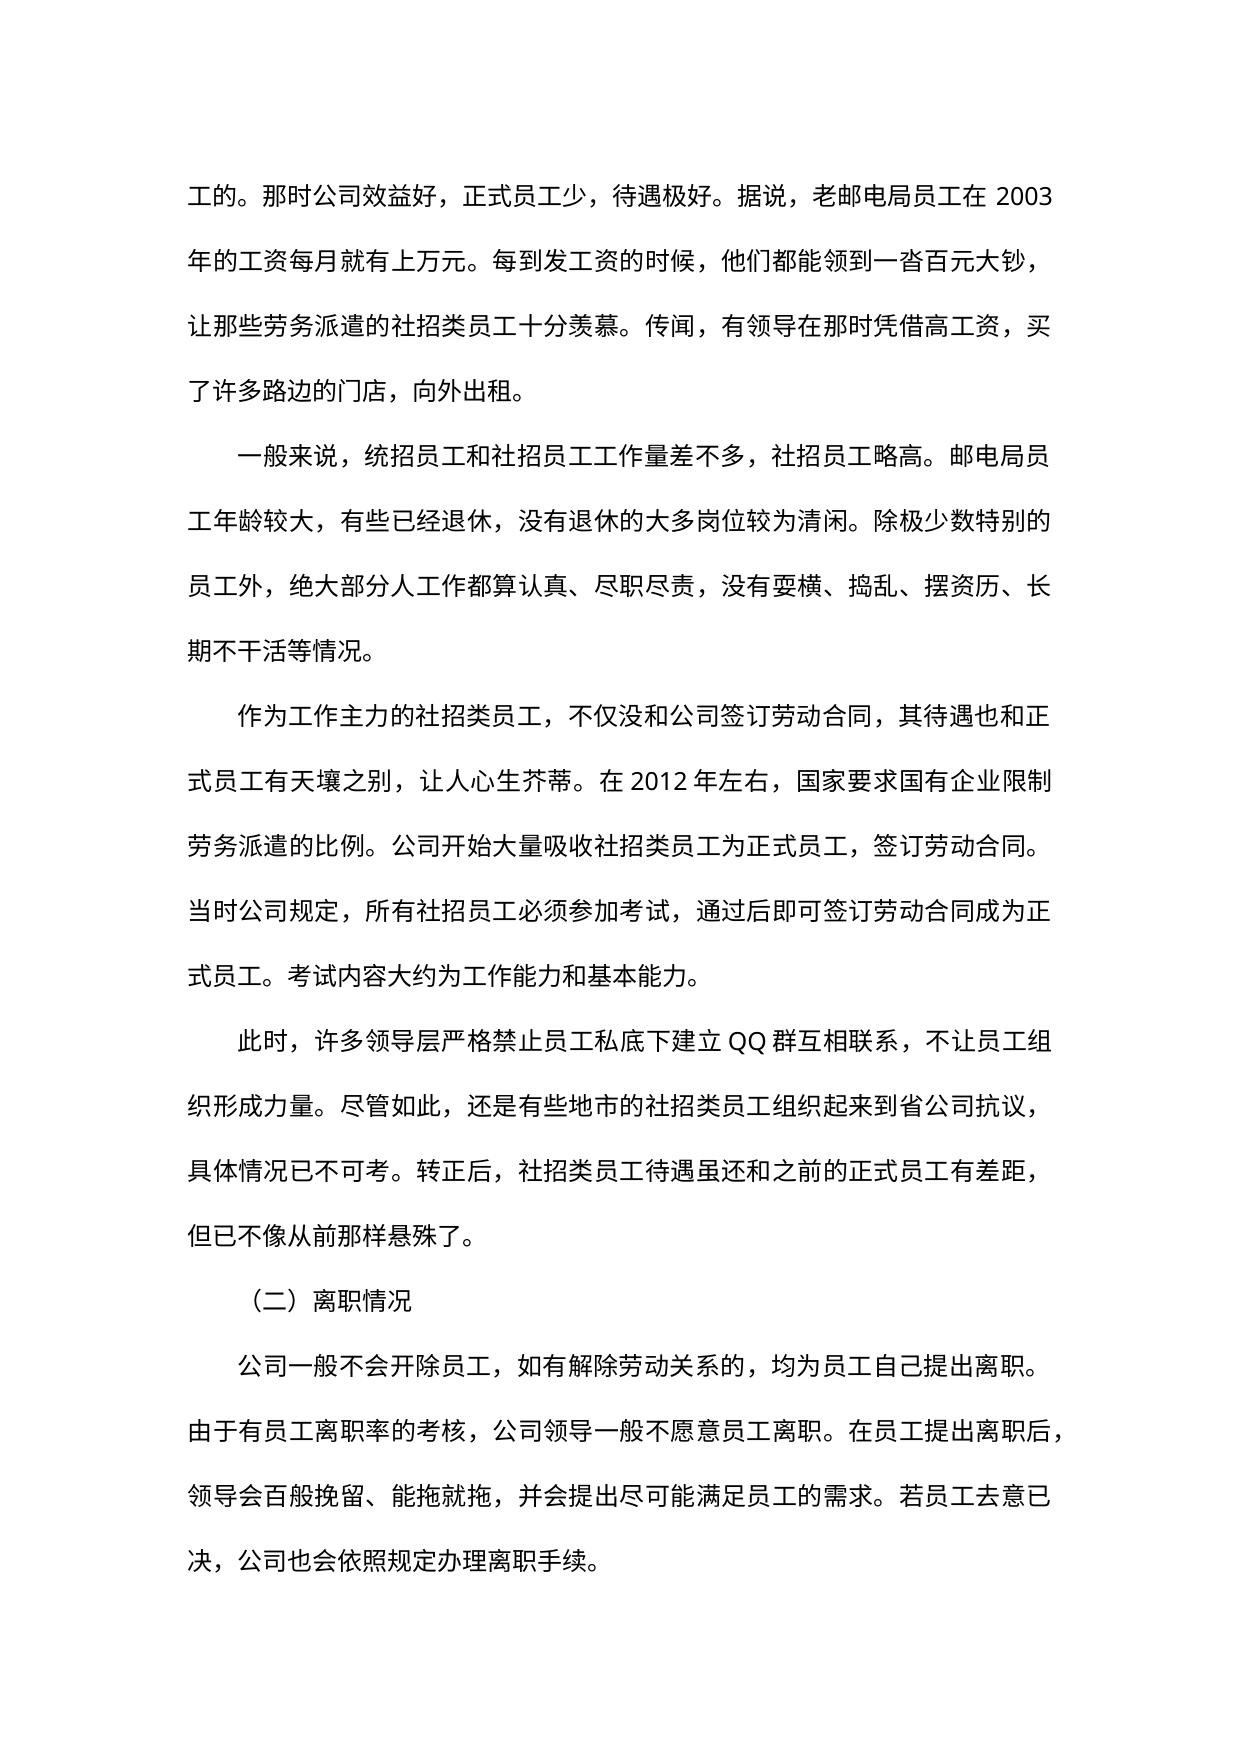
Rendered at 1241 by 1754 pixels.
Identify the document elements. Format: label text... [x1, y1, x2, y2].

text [187, 162, 1053, 422]
text 此时，许多领导层严格禁止员工私底下建立QQ群互相联系，不让员工组织形成力量。尽管如此，还是有些地市的社招类员工组织起来到省公司抗议，具体情况已不可考。转正后，社招类员工待遇虽还和之前的正式员工有差距，但已不像从前那样悬殊了。 [187, 1007, 1053, 1267]
text 一般来说，统招员工和社招员工工作量差不多，社招员工略高。邮电局员工年龄较大，有些已经退休，没有退休的大多岗位较为清闲。除极少数特别的员工外，绝大部分人工作都算认真、尽职尽责，没有耍横、捣乱、摆资历、长期不干活等情况。 [187, 422, 1053, 682]
text 公司一般不会开除员工，如有解除劳动关系的，均为员工自己提出离职。由于有员工离职率的考核，公司领导一般不愿意员工离职。在员工提出离职后，领导会百般挽留、能拖就拖，并会提出尽可能满足员工的需求。若员工去意已决，公司也会依照规定办理离职手续。 [187, 1332, 1053, 1592]
text （二）离职情况 [187, 1267, 1053, 1332]
text 作为工作主力的社招类员工，不仅没和公司签订劳动合同，其待遇也和正式员工有天壤之别，让人心生芥蒂。在2012年左右，国家要求国有企业限制劳务派遣的比例。公司开始大量吸收社招类员工为正式员工，签订劳动合同。当时公司规定，所有社招员工必须参加考试，通过后即可签订劳动合同成为正式员工。考试内容大约为工作能力和基本能力。 [187, 682, 1053, 1007]
